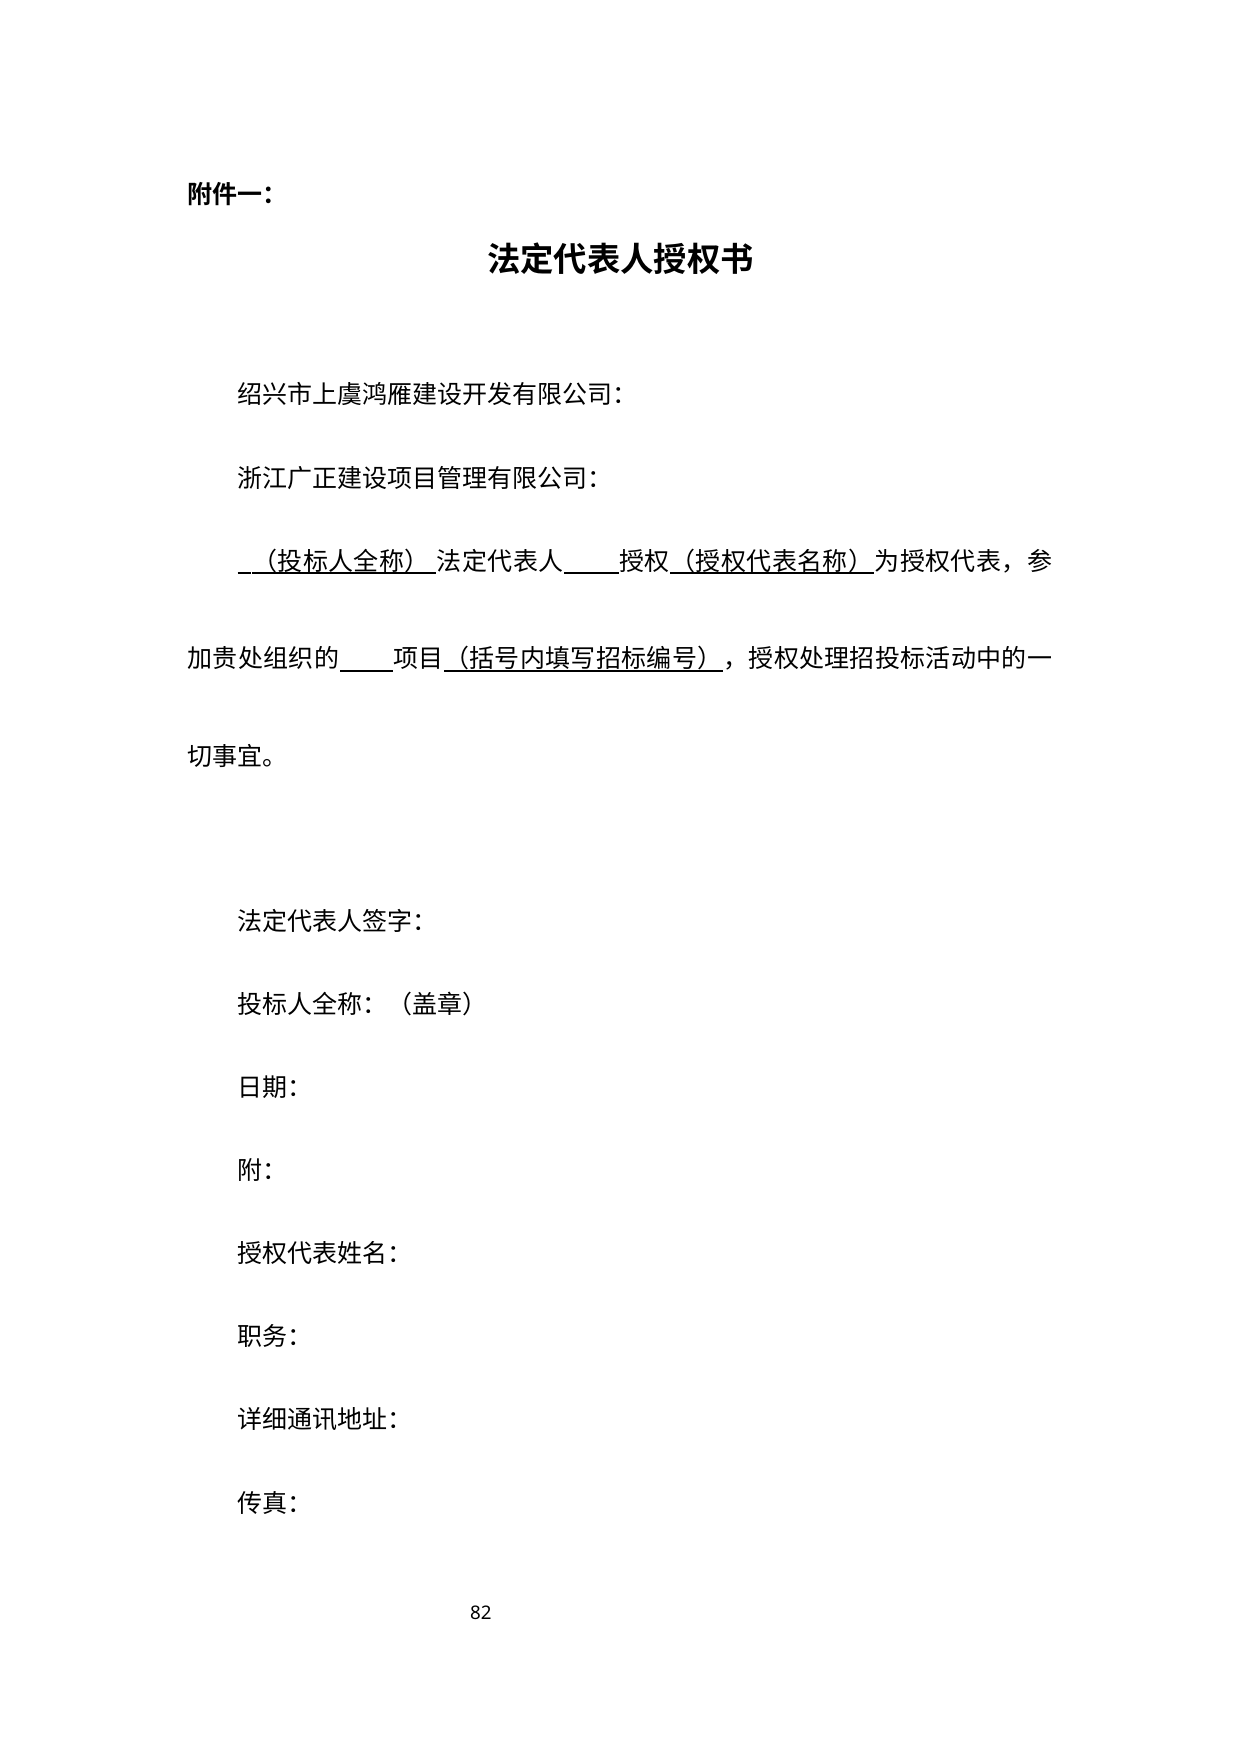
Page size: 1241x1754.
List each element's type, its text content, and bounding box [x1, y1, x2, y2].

text 授权代表姓名： [187, 1219, 1053, 1284]
subtitle 附件一： [187, 160, 1053, 225]
text 法定代表人授权书 [187, 225, 1053, 290]
text 浙江广正建设项目管理有限公司： [187, 444, 1053, 509]
text 日期： [187, 1053, 1053, 1118]
text 投标人全称：（盖章） [187, 970, 1053, 1035]
text 传真： [187, 1469, 1053, 1534]
text 绍兴市上虞鸿雁建设开发有限公司： [187, 361, 1053, 426]
text 法定代表人签字： [187, 887, 1053, 952]
text 附： [187, 1136, 1053, 1201]
text （投标人全称） 法定代表人 授权（授权代表名称）为授权代表，参加贵处组织的 项目（括号内填写招标编号），授权处理招投标活动中的一切事宜。 [187, 527, 1053, 787]
text 详细通讯地址： [187, 1386, 1053, 1451]
text 职务： [187, 1302, 1053, 1367]
